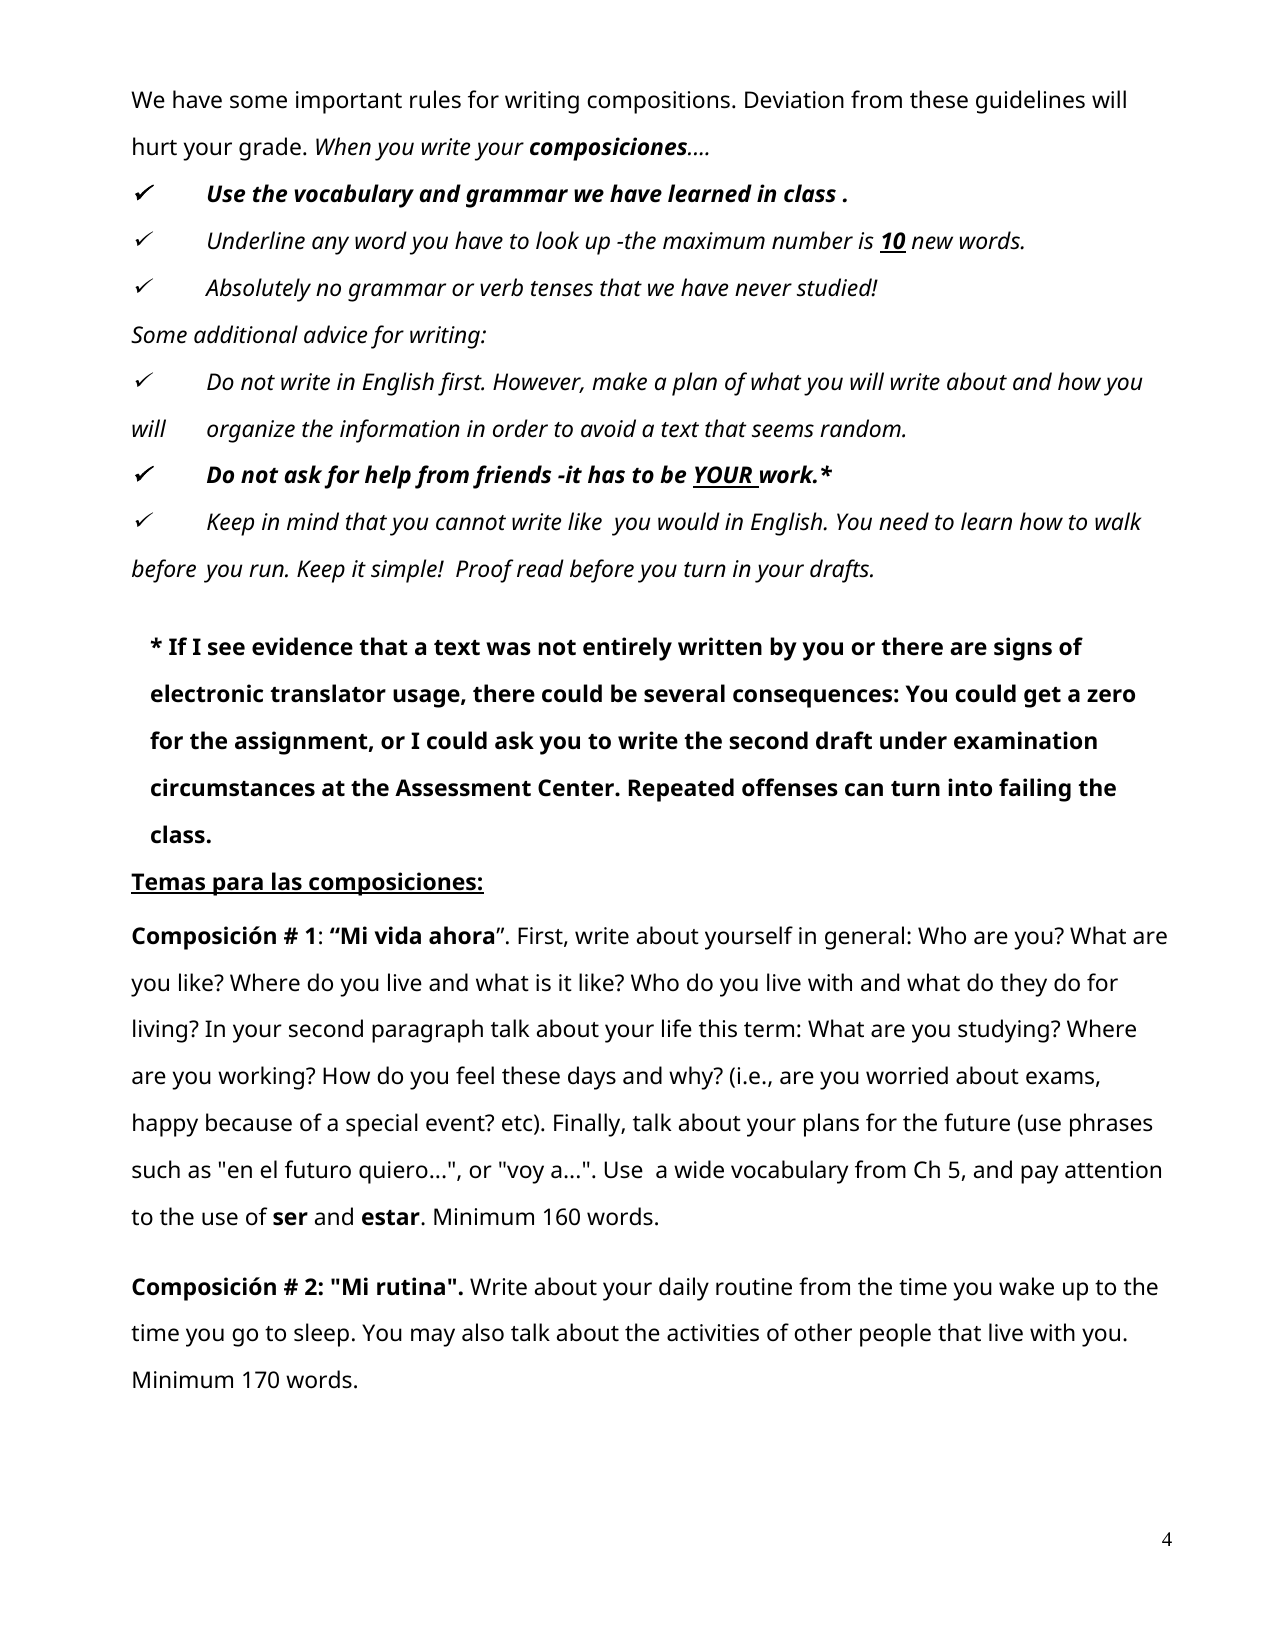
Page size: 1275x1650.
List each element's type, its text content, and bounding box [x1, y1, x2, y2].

text Temas para las composiciones: [131, 866, 1172, 897]
text * If I see evidence that a text was not entirely written by you or there are signs of electronic translator usage, there could be several consequences: You could get a zero for the assignment, or I could ask you to write the second draft under examination circumstances at the Assessment Center. Repeated offenses can turn into failing the class. [150, 631, 1172, 850]
list Absolutely no grammar or verb tenses that we have never studied! [131, 272, 1172, 303]
text Some additional advice for writing: [131, 319, 1172, 350]
list Do not write in English first. However, make a plan of what you will write about and how you will organize the information in order to avoid a text that seems random. [131, 366, 1172, 444]
text We have some important rules for writing compositions. Deviation from these guidelines will hurt your grade. When you write your composiciones.... [131, 84, 1172, 162]
list Do not ask for help from friends -it has to be YOUR work.* [131, 459, 1172, 491]
list Use the vocabulary and grammar we have learned in class . [131, 178, 1172, 209]
text Composición # 2: "Mi rutina". Write about your daily routine from the time you wake up to the time you go to sleep. You may also talk about the activities of other people that live with you. Minimum 170 words. [131, 1270, 1172, 1395]
list Underline any word you have to look up -the maximum number is 10 new words. [131, 225, 1172, 256]
list Keep in mind that you cannot write like you would in English. You need to learn how to walk before you run. Keep it simple! Proof read before you turn in your drafts. [131, 506, 1172, 584]
text Composición # 1: “Mi vida ahora”. First, write about yourself in general: Who are you? What are you like? Where do you live and what is it like? Who do you live with and what do they do for living? In your second paragraph talk about your life this term: What are you studying? Where are you working? How do you feel these days and why? (i.e., are you worried about exams, happy because of a special event? etc). Finally, talk about your plans for the future (use phrases such as "en el futuro quiero...", or "voy a...". Use a wide vocabulary from Ch 5, and pay attention to the use of ser and estar. Minimum 160 words. [131, 919, 1172, 1232]
